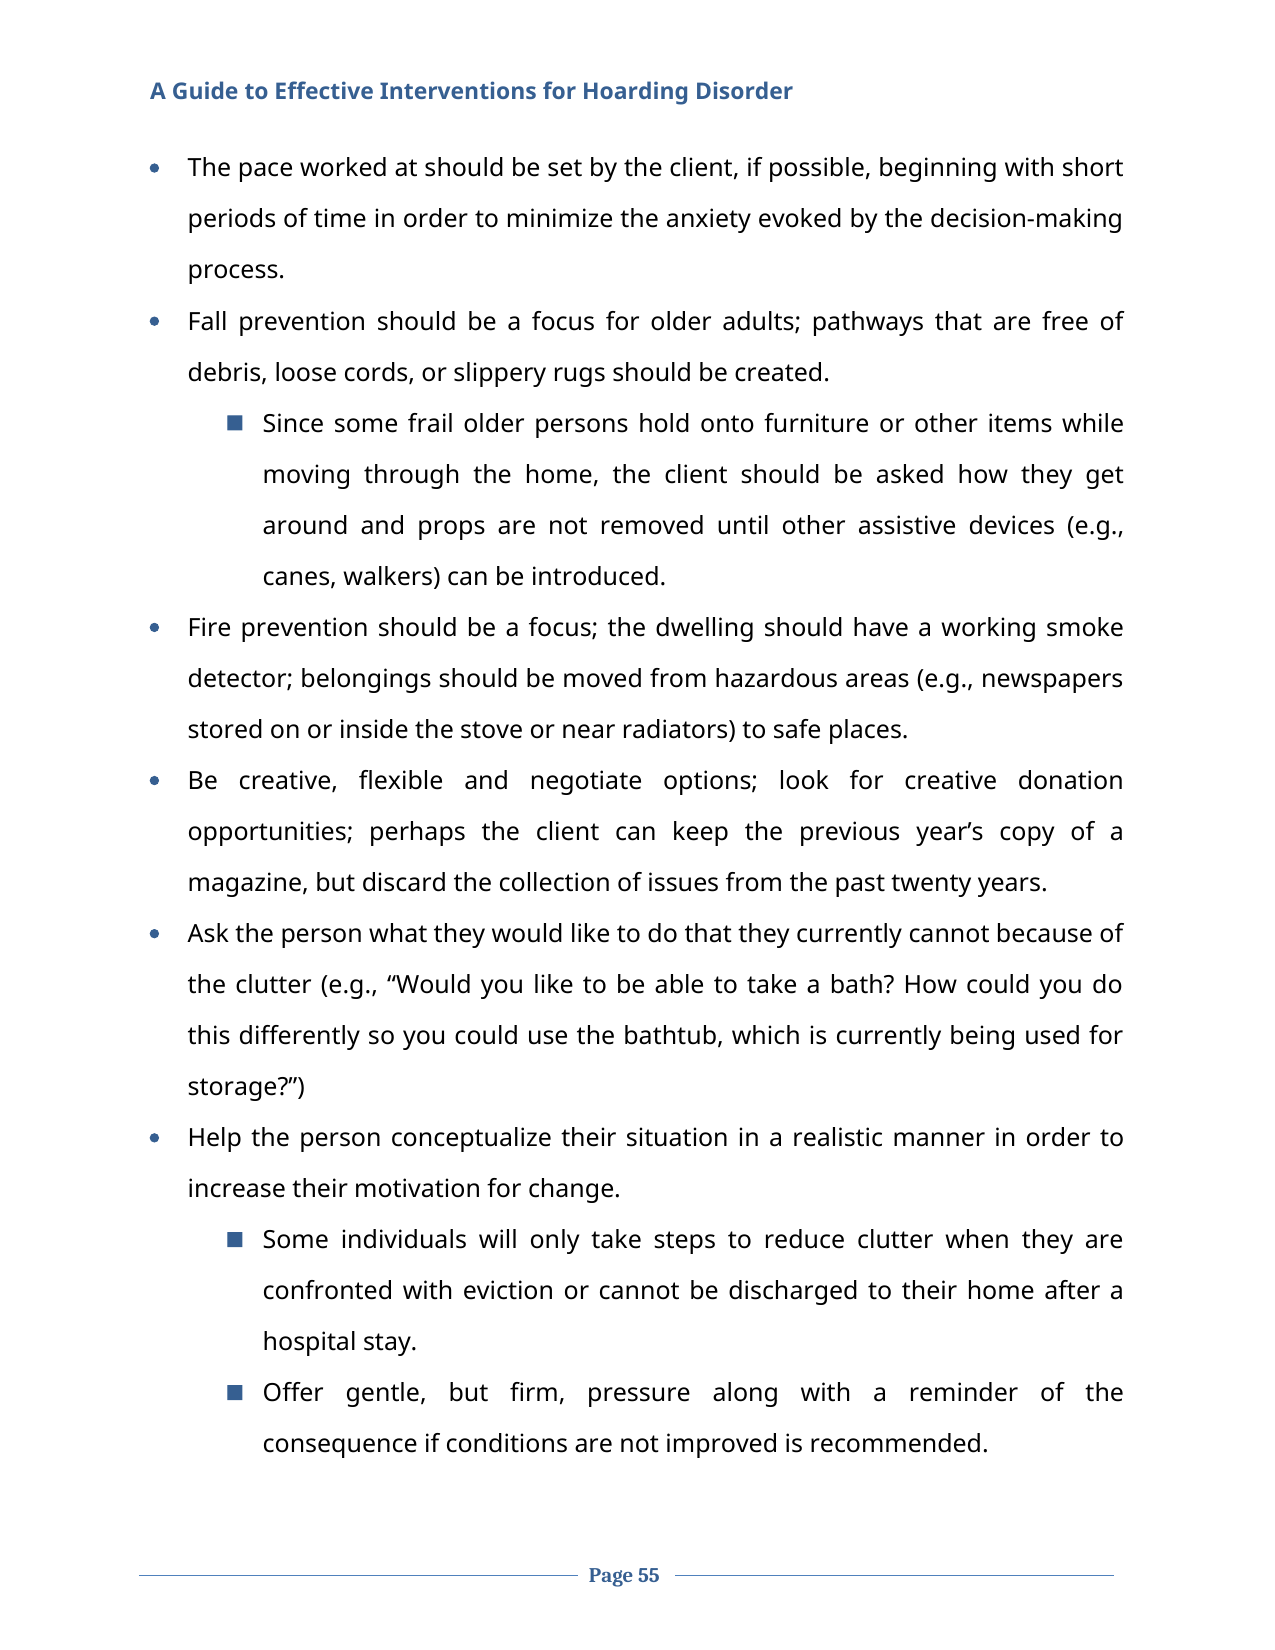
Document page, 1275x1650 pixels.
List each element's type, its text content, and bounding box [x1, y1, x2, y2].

list Be creative, flexible and negotiate options; look for creative donation opportunities; perhaps the client can keep the previous year’s copy of a magazine, but discard the collection of issues from the past twenty years. [150, 762, 1125, 899]
list Offer gentle, but firm, pressure along with a reminder of the consequence if conditions are not improved is recommended. [225, 1375, 1125, 1460]
list Since some frail older persons hold onto furniture or other items while moving through the home, the client should be asked how they get around and props are not removed until other assistive devices (e.g., canes, walkers) can be introduced. [225, 405, 1125, 592]
list Fall prevention should be a focus for older adults; pathways that are free of debris, loose cords, or slippery rugs should be created. [150, 303, 1125, 388]
list Fire prevention should be a focus; the dwelling should have a working smoke detector; belongings should be moved from hazardous areas (e.g., newspapers stored on or inside the stove or near radiators) to safe places. [150, 609, 1125, 746]
list Ask the person what they would like to do that they currently cannot because of the clutter (e.g., “Would you like to be able to take a bath? How could you do this differently so you could use the bathtub, which is currently being used for storage?”) [150, 916, 1125, 1103]
list The pace worked at should be set by the client, if possible, beginning with short periods of time in order to minimize the anxiety evoked by the decision-making process. [150, 150, 1125, 286]
list Some individuals will only take steps to reduce clutter when they are confronted with eviction or cannot be discharged to their home after a hospital stay. [225, 1222, 1125, 1358]
list Help the person conceptualize their situation in a realistic manner in order to increase their motivation for change. [150, 1120, 1125, 1205]
